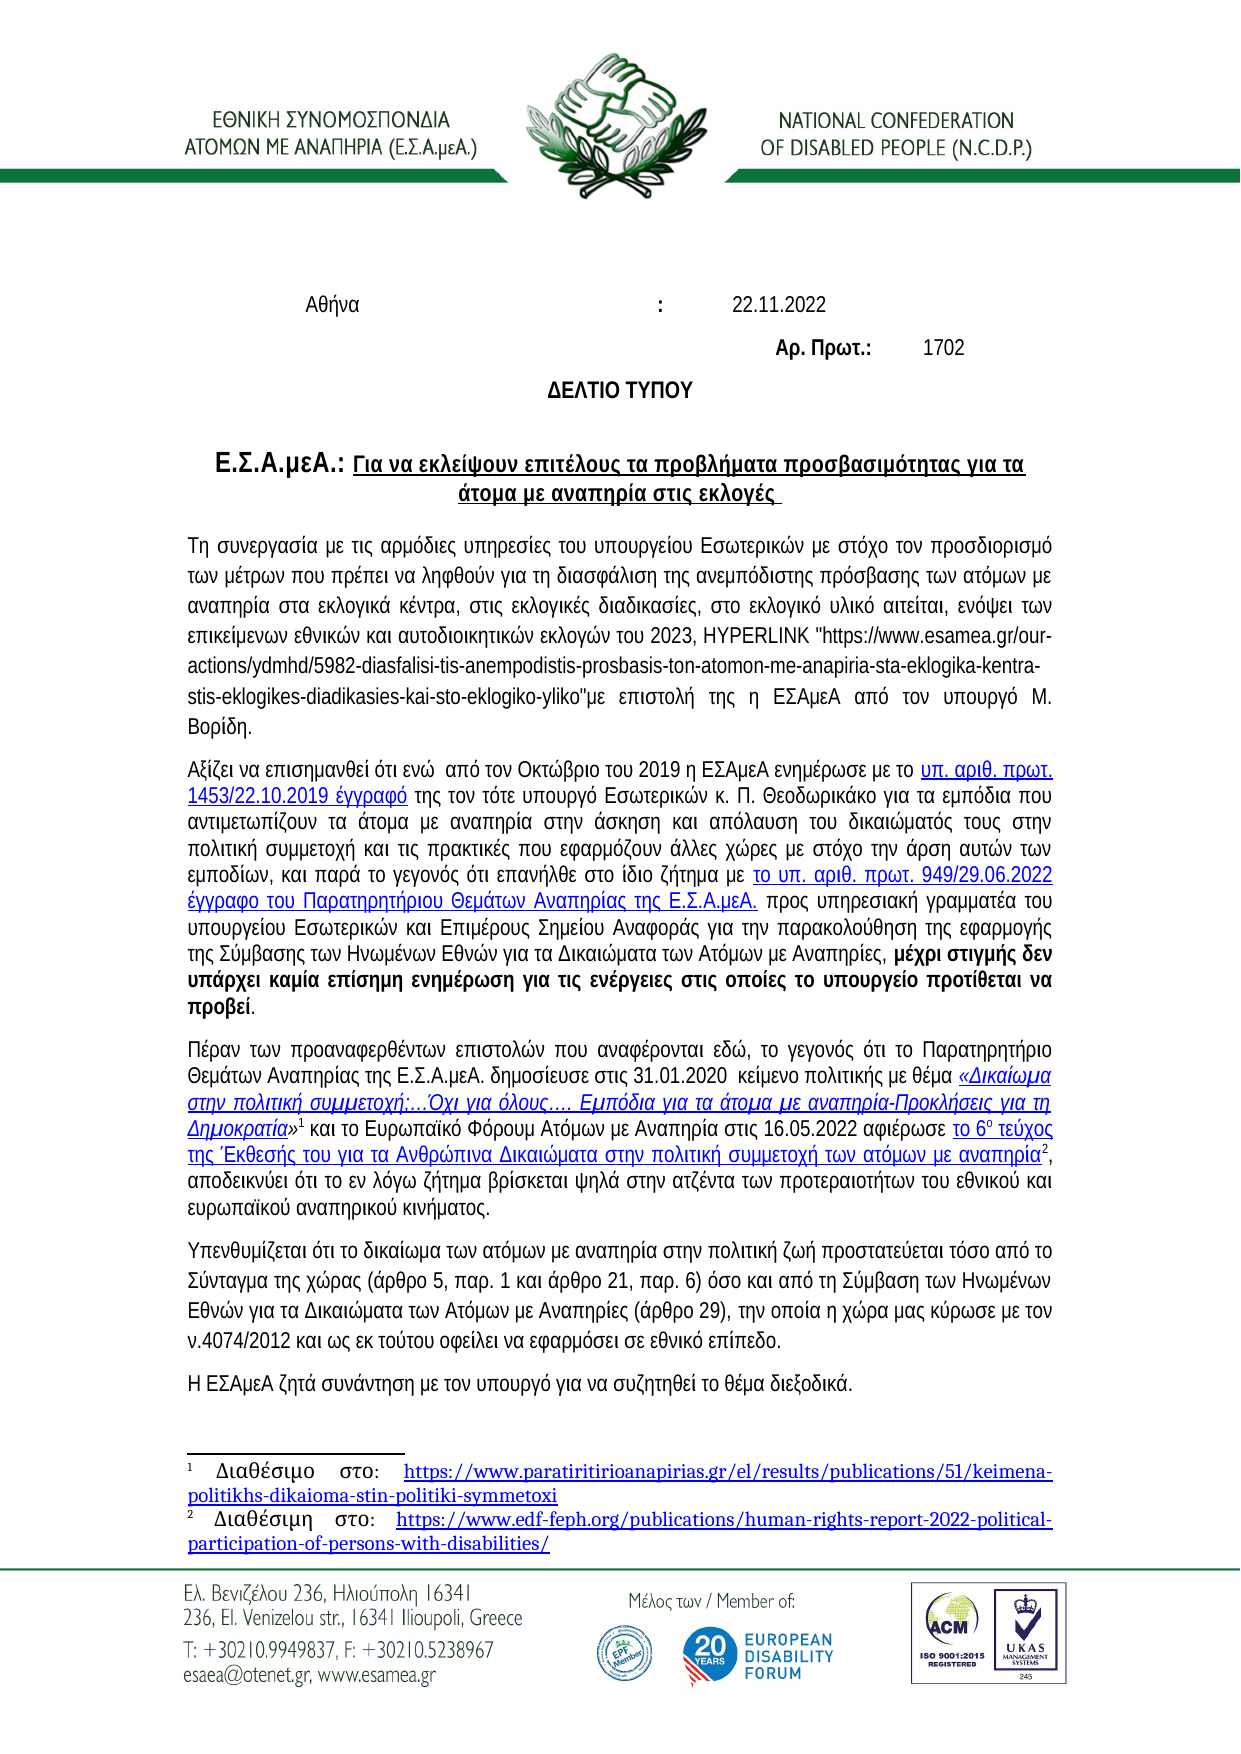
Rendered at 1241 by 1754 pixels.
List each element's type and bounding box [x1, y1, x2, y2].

picture [0, 1556, 1240, 1738]
picture [0, 0, 1240, 237]
